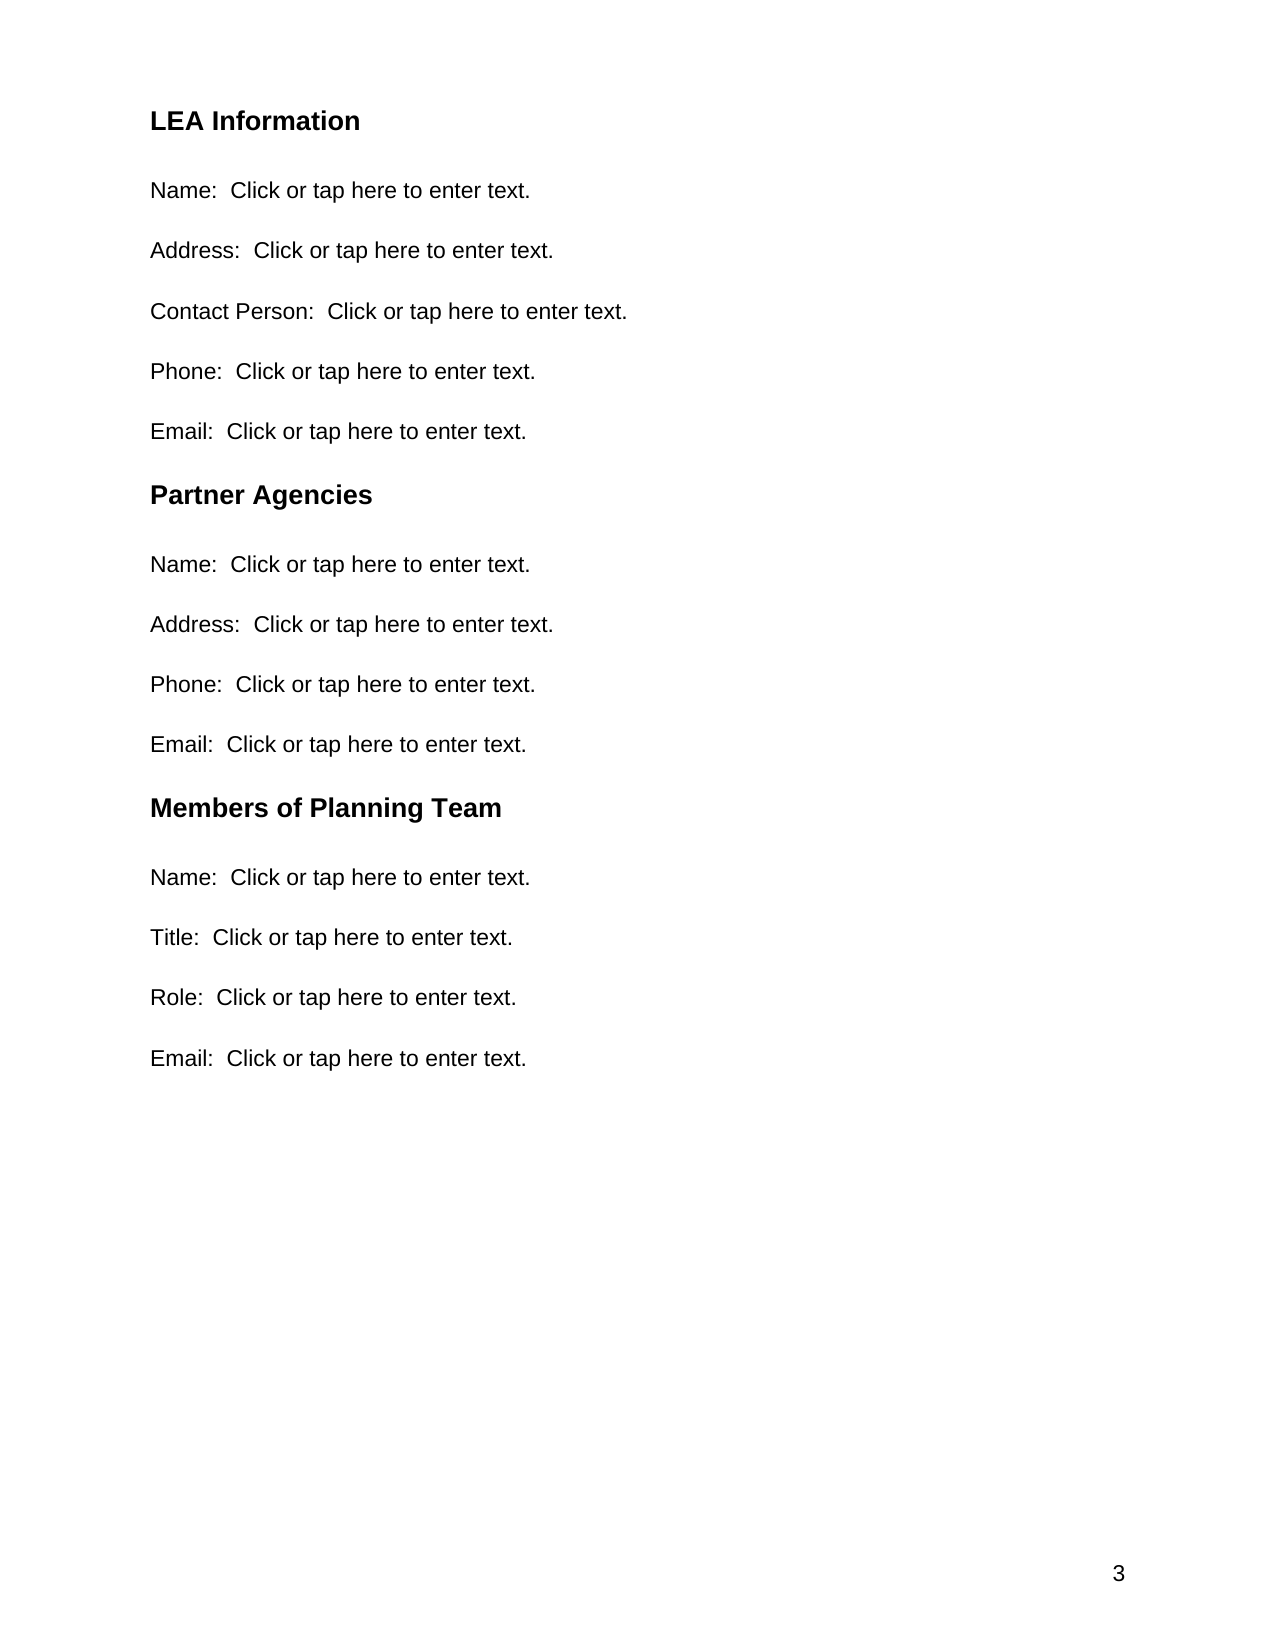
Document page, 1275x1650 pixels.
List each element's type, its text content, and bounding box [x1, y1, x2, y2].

text Email: [150, 731, 1125, 758]
text Name: [150, 177, 1125, 203]
text Address: [150, 611, 1125, 637]
text Name: [150, 551, 1125, 577]
text Email: [150, 418, 1125, 445]
subtitle LEA Information [150, 105, 1125, 136]
text Address: [150, 237, 1125, 264]
text Phone: [150, 358, 1125, 384]
text Email: [150, 1044, 1125, 1071]
subtitle Members of Planning Team [150, 792, 1125, 823]
text Role: [150, 984, 1125, 1011]
text Phone: [150, 671, 1125, 697]
text Contact Person: [150, 298, 1125, 324]
subtitle Partner Agencies [150, 479, 1125, 510]
text Name: [150, 864, 1125, 890]
text Title: [150, 924, 1125, 950]
